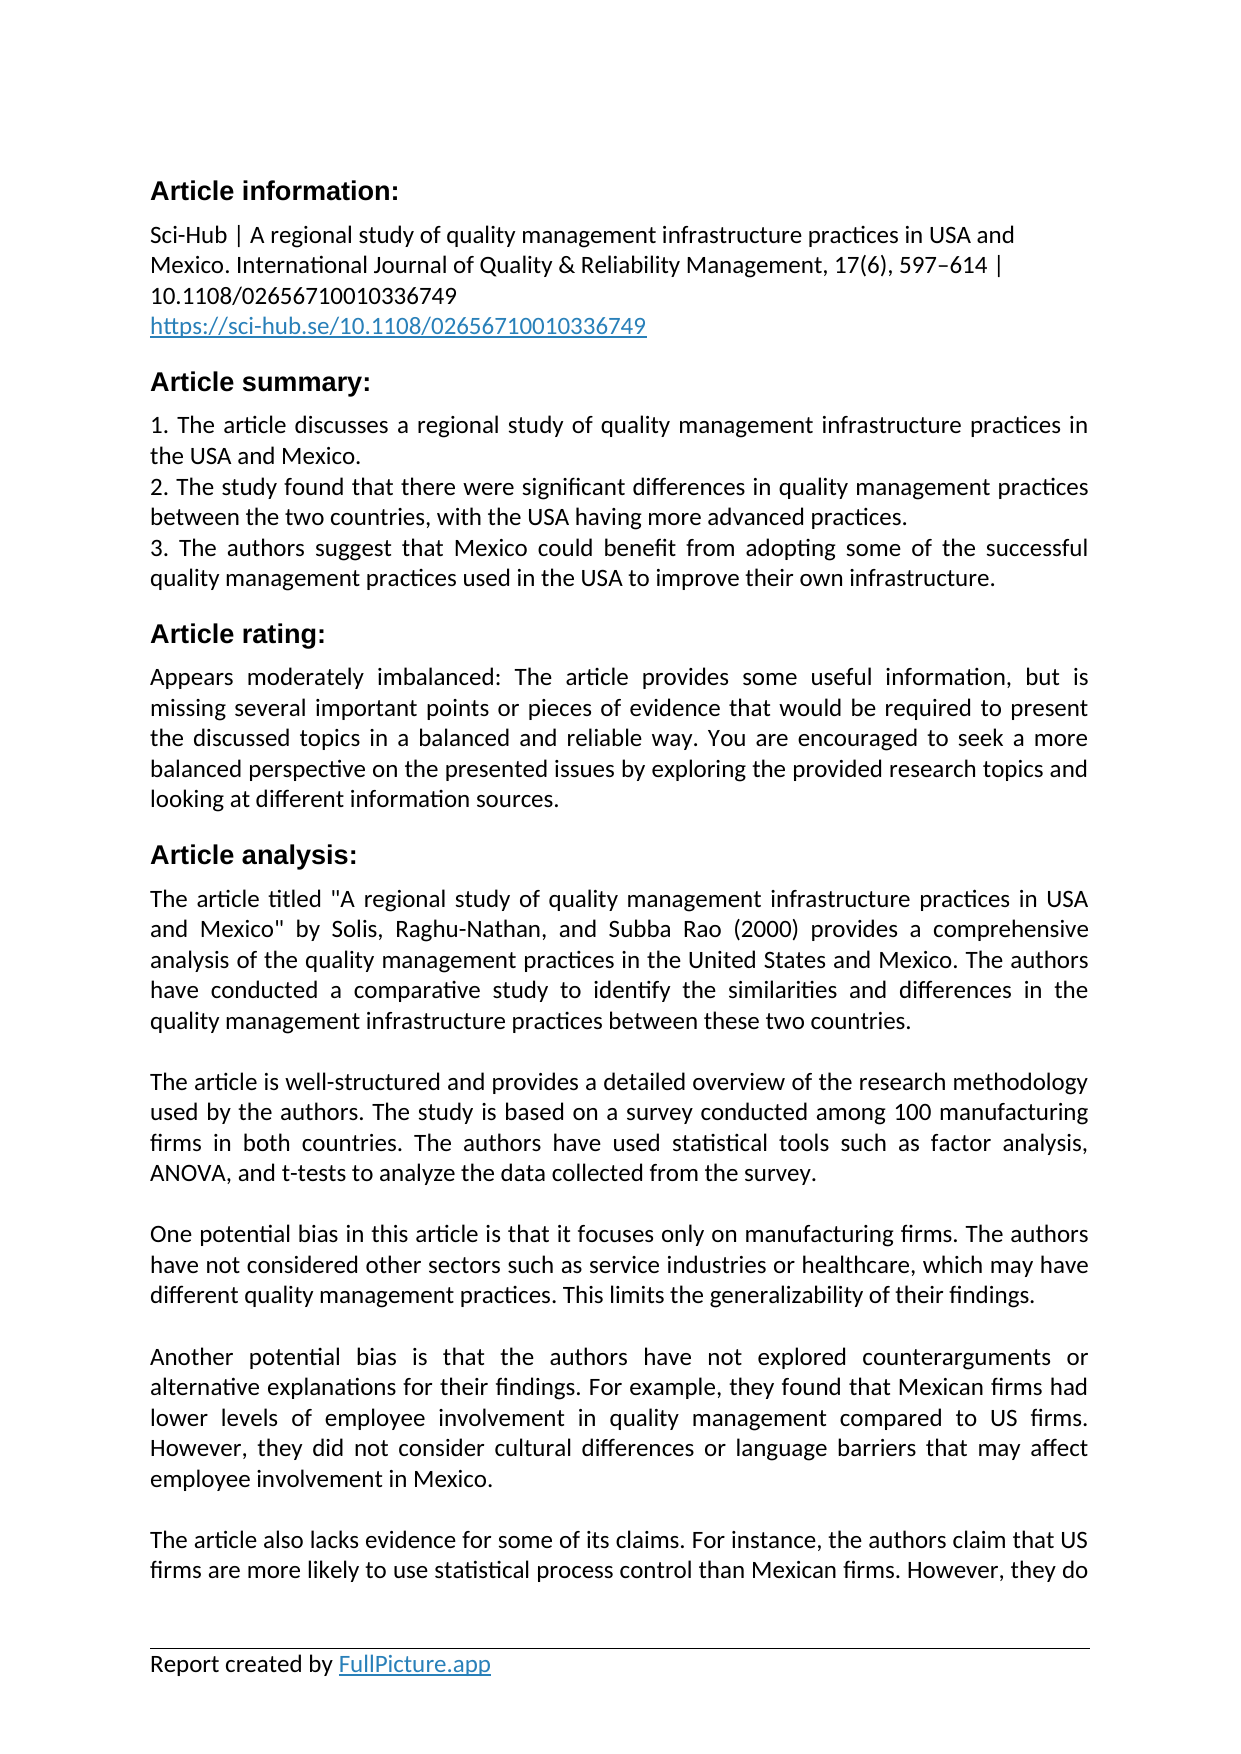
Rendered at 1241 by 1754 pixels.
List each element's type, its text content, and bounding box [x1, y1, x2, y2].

text The article titled "A regional study of quality management infrastructure practices in USA and Mexico" by Solis, Raghu-Nathan, and Subba Rao (2000) provides a comprehensive analysis of the quality management practices in the United States and Mexico. The authors have conducted a comparative study to identify the similarities and differences in the quality management infrastructure practices between these two countries. [150, 883, 1090, 1035]
text Appears moderately imbalanced: The article provides some useful information, but is missing several important points or pieces of evidence that would be required to present the discussed topics in a balanced and reliable way. You are encouraged to seek a more balanced perspective on the presented issues by exploring the provided research topics and looking at different information sources. [150, 661, 1090, 814]
text 3. The authors suggest that Mexico could benefit from adopting some of the successful quality management practices used in the USA to improve their own infrastructure. [150, 532, 1090, 593]
text Another potential bias is that the authors have not explored counterarguments or alternative explanations for their findings. For example, they found that Mexican firms had lower levels of employee involvement in quality management compared to US firms. However, they did not consider cultural differences or language barriers that may affect employee involvement in Mexico. [150, 1341, 1090, 1493]
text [150, 1524, 1090, 1585]
subtitle Article information: [150, 175, 1090, 206]
subtitle Article analysis: [150, 839, 1090, 870]
text Sci-Hub | A regional study of quality management infrastructure practices in USA and Mexico. International Journal of Quality & Reliability Management, 17(6), 597–614 | 10.1108/02656710010336749https://sci-hub.se/10.1108/02656710010336749 [150, 219, 1090, 341]
text The article is well-structured and provides a detailed overview of the research methodology used by the authors. The study is based on a survey conducted among 100 manufacturing firms in both countries. The authors have used statistical tools such as factor analysis, ANOVA, and t-tests to analyze the data collected from the survey. [150, 1066, 1090, 1188]
text 1. The article discusses a regional study of quality management infrastructure practices in the USA and Mexico. [150, 409, 1090, 471]
subtitle Article rating: [150, 618, 1090, 649]
subtitle Article summary: [150, 366, 1090, 397]
text 2. The study found that there were significant differences in quality management practices between the two countries, with the USA having more advanced practices. [150, 471, 1090, 532]
text One potential bias in this article is that it focuses only on manufacturing firms. The authors have not considered other sectors such as service industries or healthcare, which may have different quality management practices. This limits the generalizability of their findings. [150, 1218, 1090, 1310]
